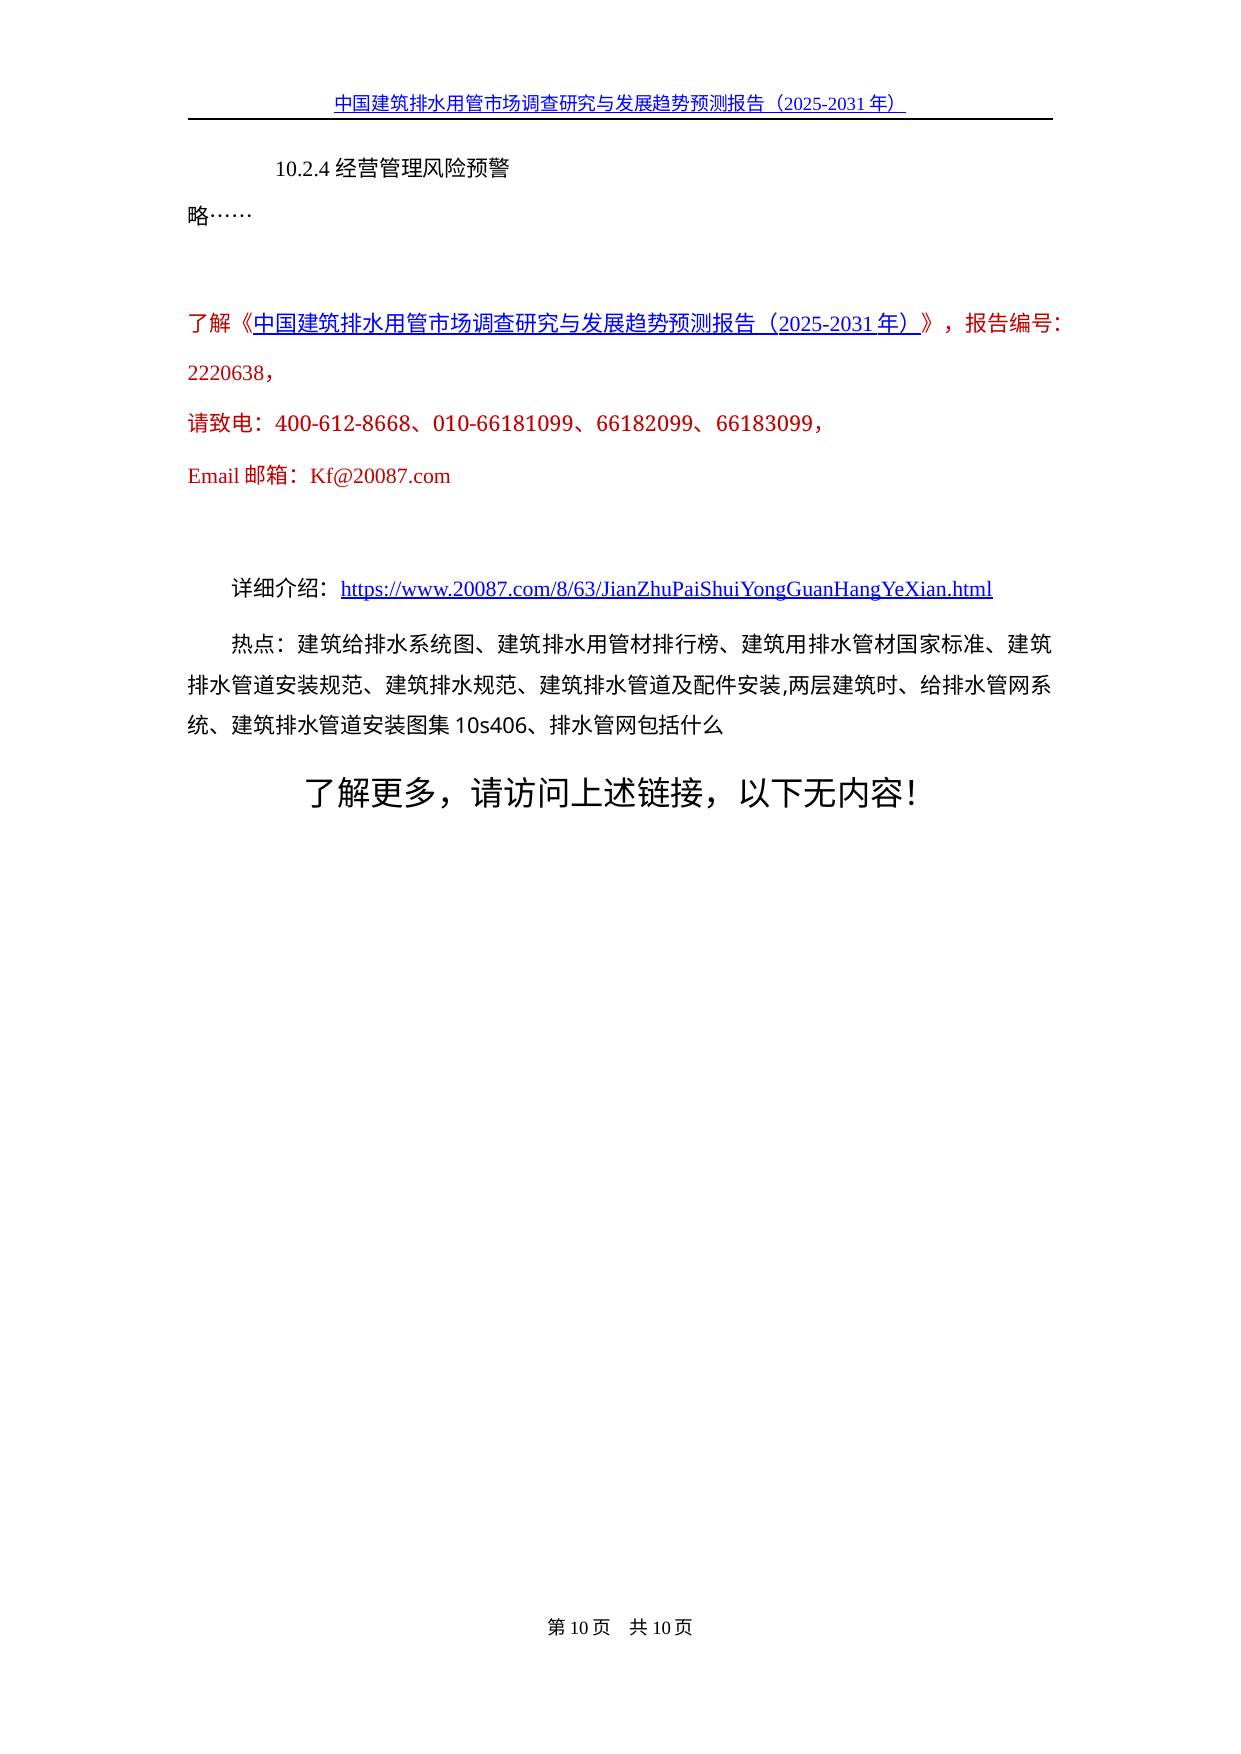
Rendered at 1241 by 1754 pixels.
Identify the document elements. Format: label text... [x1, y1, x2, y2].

text Email邮箱：Kf@20087.com [187, 457, 1053, 490]
text 了解《中国建筑排水用管市场调查研究与发展趋势预测报告（2025-2031年）》，报告编号：2220638， [187, 305, 1053, 387]
text 详细介绍：https://www.20087.com/8/63/JianZhuPaiShuiYongGuanHangYeXian.html [187, 570, 1053, 603]
text 请致电：400-612-8668、010-66181099、66182099、66183099， [187, 406, 1053, 438]
text 热点：建筑给排水系统图、建筑排水用管材排行榜、建筑用排水管材国家标准、建筑排水管道安装规范、建筑排水规范、建筑排水管道及配件安装,两层建筑时、给排水管网系统、建筑排水管道安装图集10s406、排水管网包括什么 [187, 627, 1053, 741]
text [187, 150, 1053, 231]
title 了解更多，请访问上述链接，以下无内容！ [187, 758, 1053, 823]
